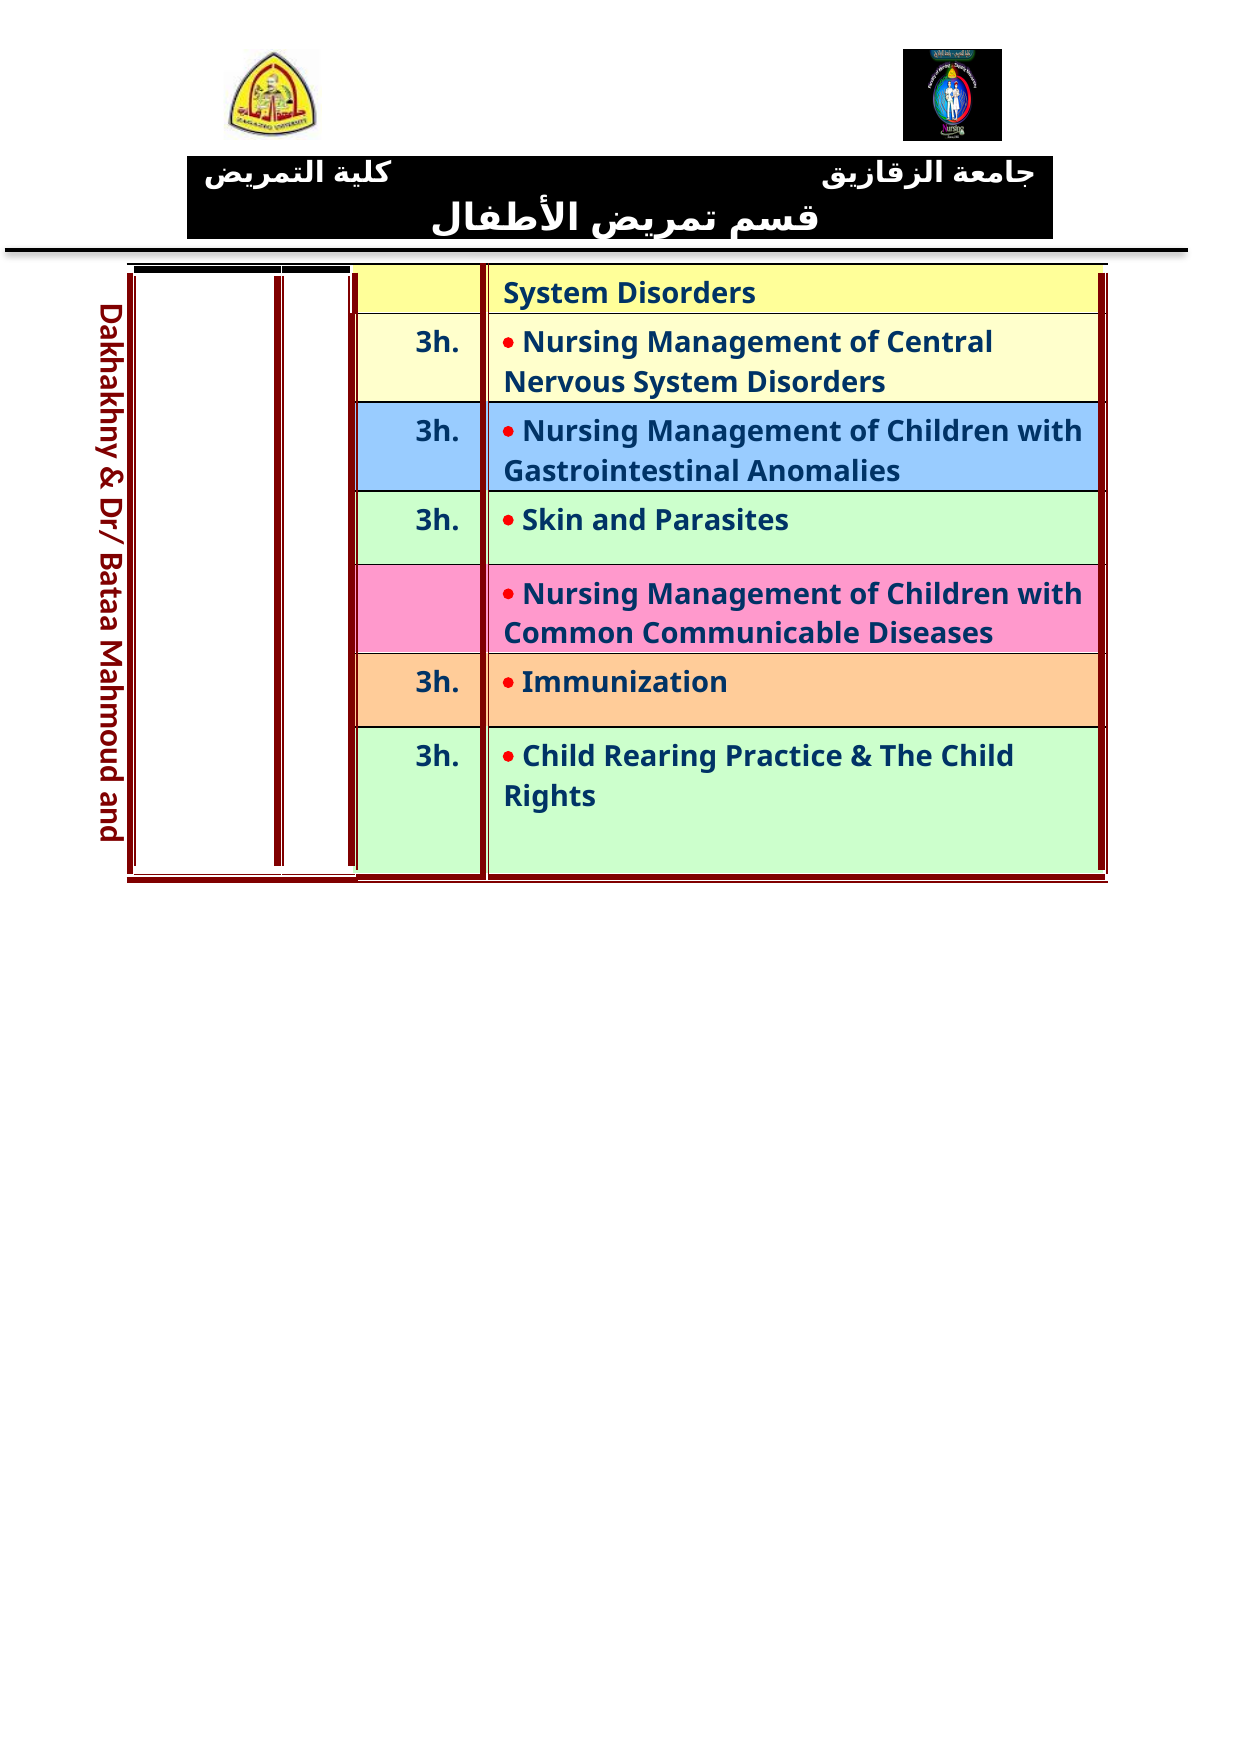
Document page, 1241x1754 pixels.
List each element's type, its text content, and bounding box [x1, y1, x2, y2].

table_cell 3h. [358, 403, 480, 490]
table_cell Child Rearing Practice & The Child Rights [489, 728, 1103, 873]
table_cell Skin and Parasites [489, 492, 1098, 564]
table_cell 3h. [353, 265, 480, 312]
table_cell Immunization [489, 654, 1098, 726]
table_cell 3h. [358, 314, 480, 401]
table_cell 3h. [353, 728, 480, 873]
table_cell Nursing Management of Children with Common Communicable Diseases [489, 565, 1098, 652]
table_cell Nursing Management of Central Nervous System Disorders [489, 314, 1098, 401]
table_cell [358, 565, 480, 652]
table_cell Nursing Management of Urinary System Disorders [489, 265, 1103, 312]
table_cell 3h. [358, 492, 480, 564]
picture [904, 50, 1001, 139]
table_cell Nursing Management of Children with Gastrointestinal Anomalies [489, 403, 1098, 490]
table_cell 3h. [358, 654, 480, 726]
picture [223, 49, 322, 140]
